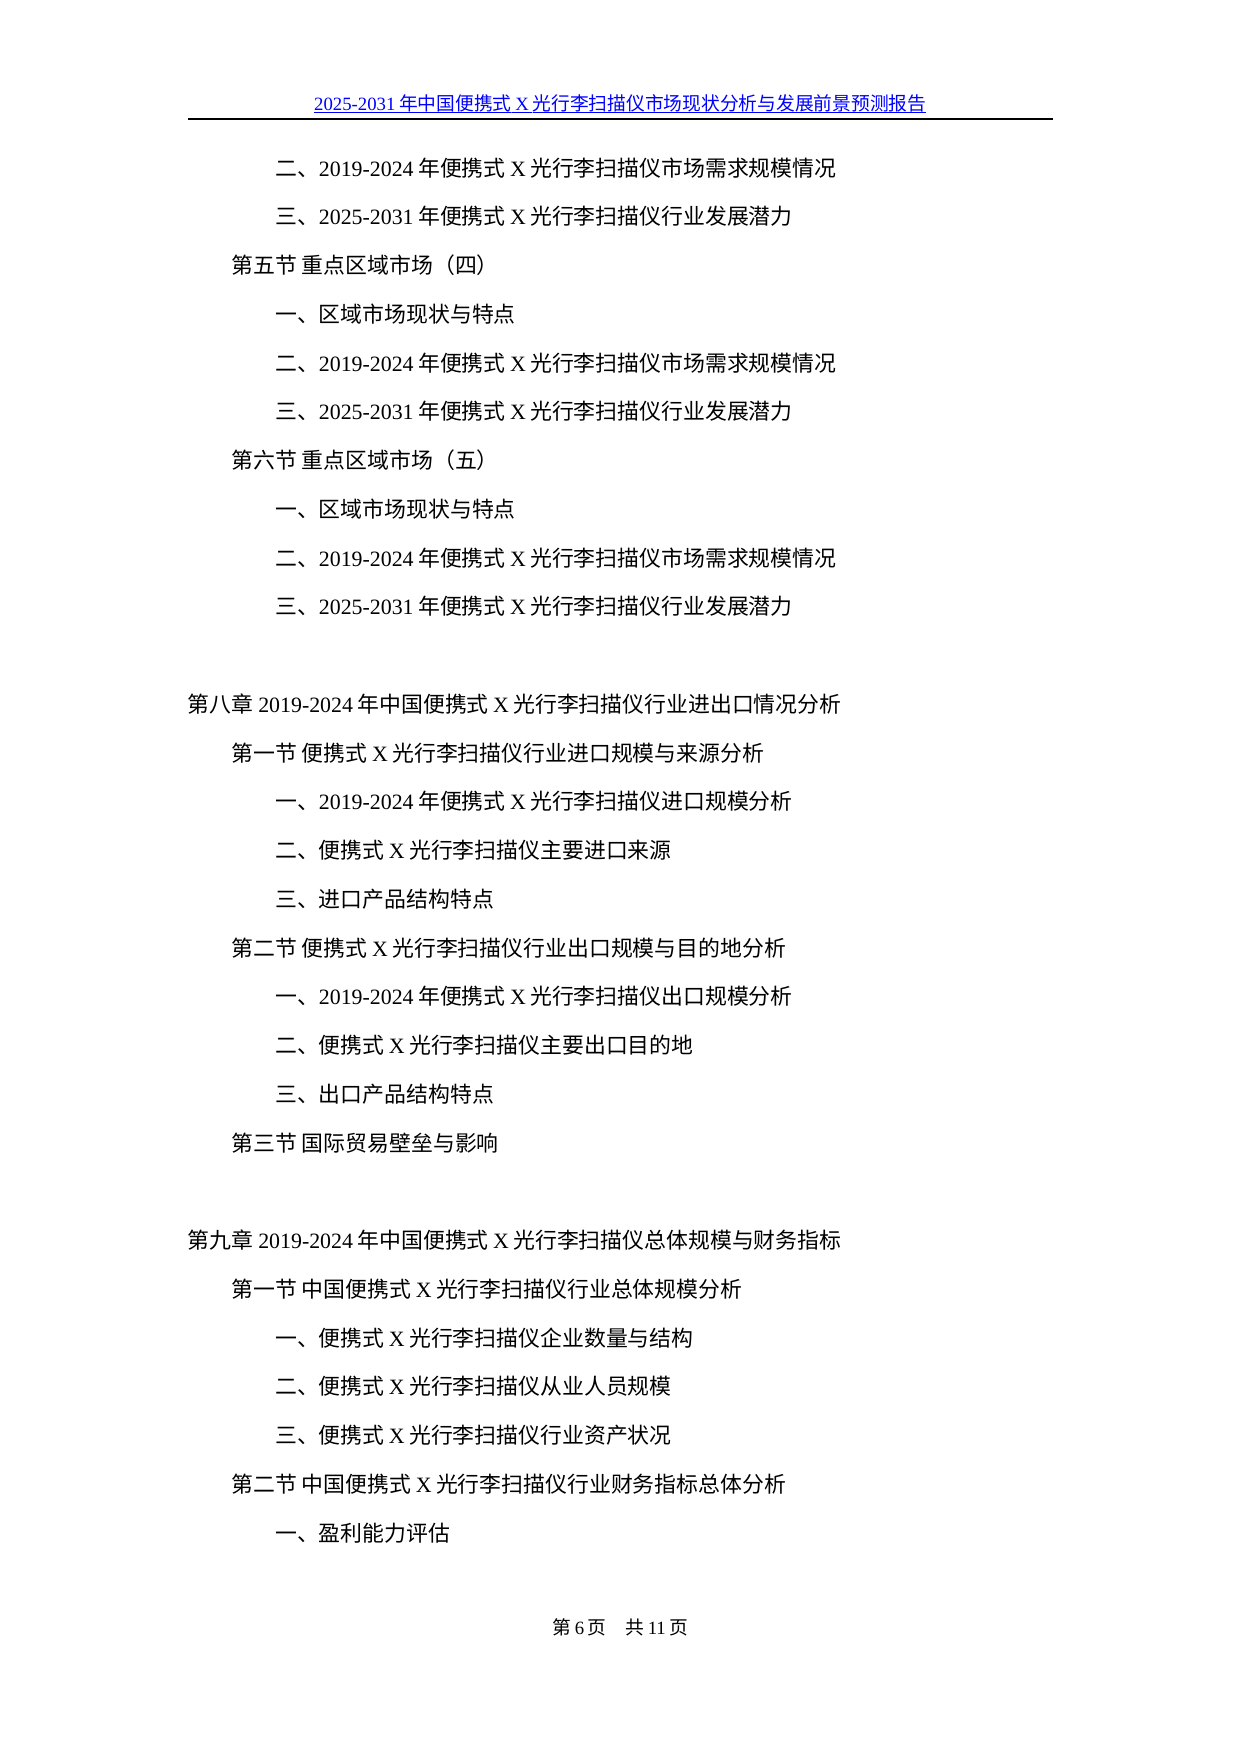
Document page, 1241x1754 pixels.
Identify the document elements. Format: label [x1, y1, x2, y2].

text [187, 150, 1053, 1548]
